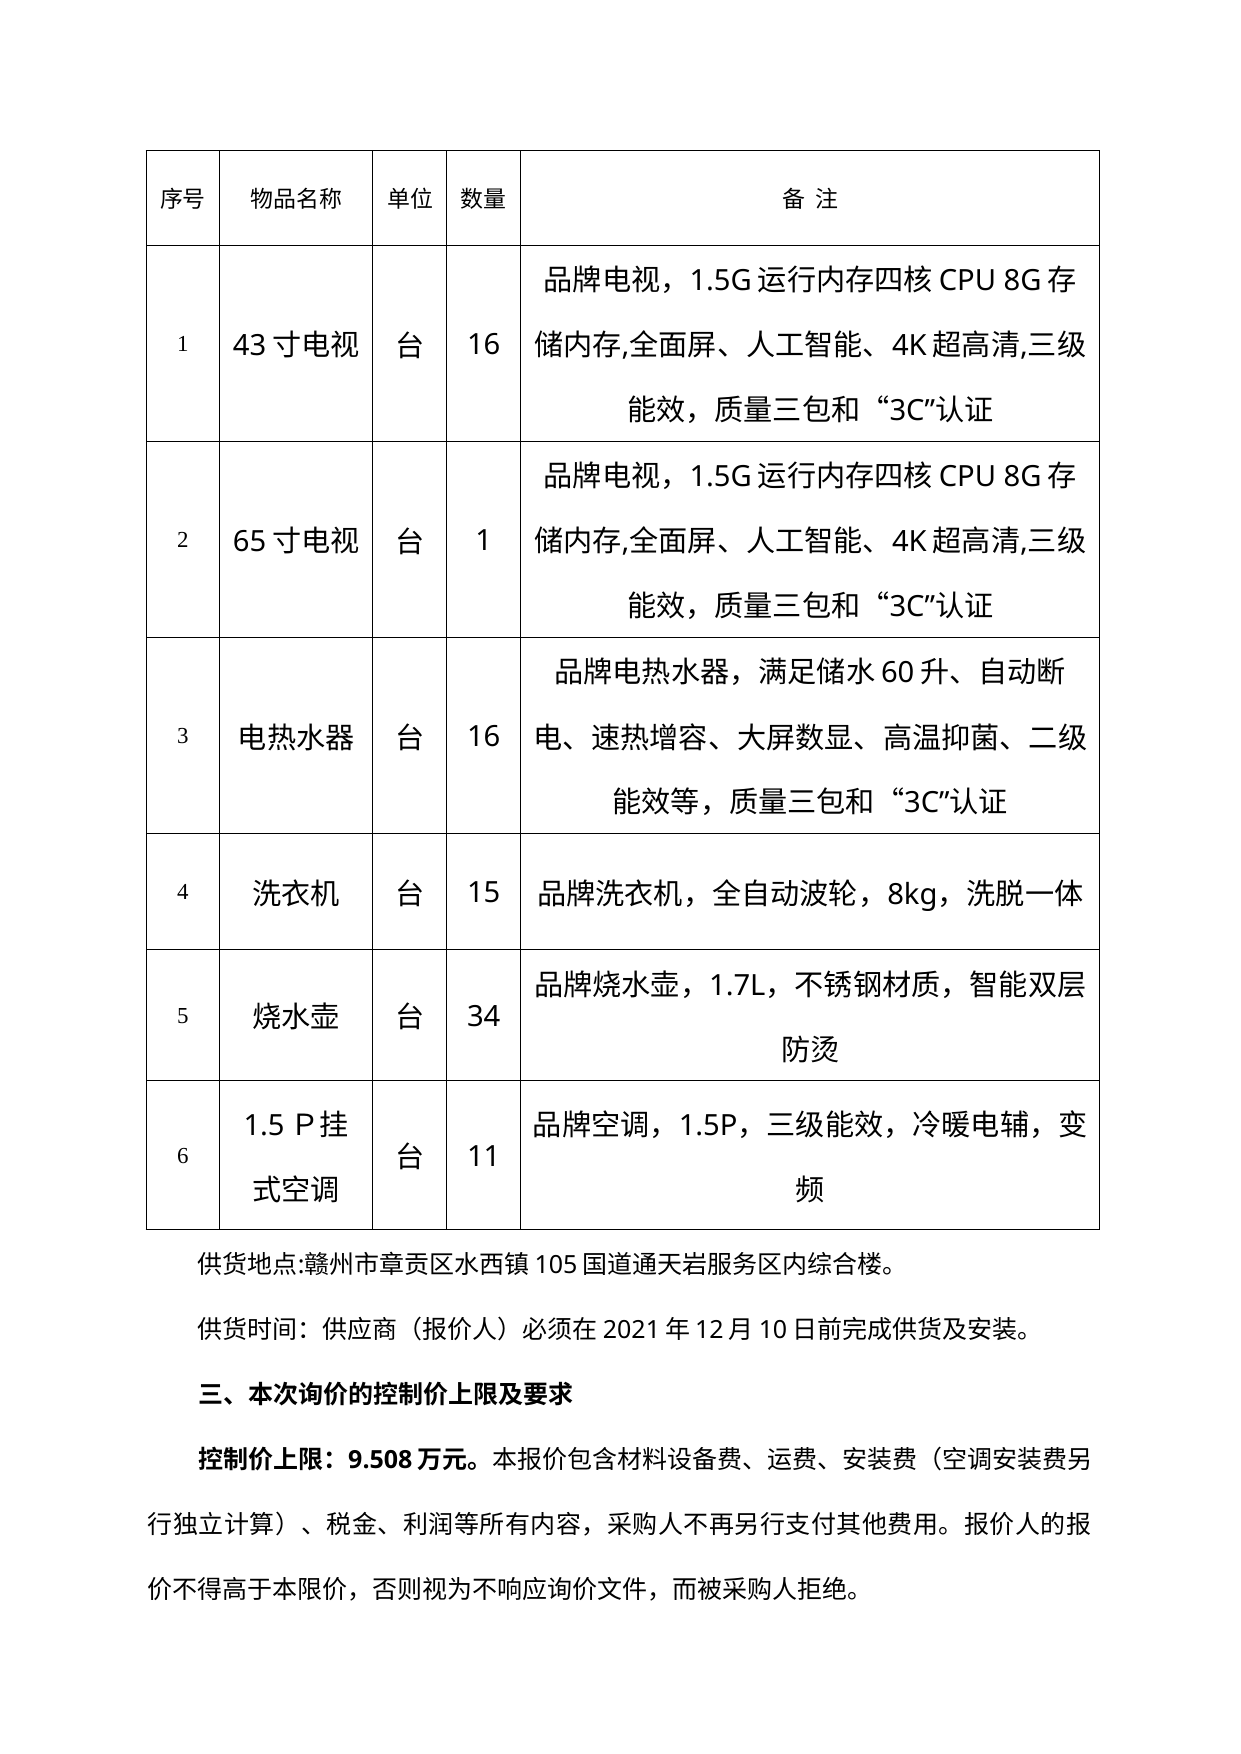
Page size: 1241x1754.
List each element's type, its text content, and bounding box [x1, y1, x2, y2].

table_cell 品牌烧水壶，1.7L，不锈钢材质，智能双层防烫 [521, 950, 1099, 1080]
table_cell 品牌空调，1.5P，三级能效，冷暖电辅，变频 [521, 1081, 1099, 1229]
table_cell 台 [373, 834, 446, 949]
table_cell 台 [373, 1081, 446, 1229]
table_header 单位 [373, 151, 446, 245]
table_header 数量 [447, 151, 520, 245]
table_cell 16 [447, 638, 520, 833]
table_cell 11 [447, 1081, 520, 1229]
table_cell 烧水壶 [220, 950, 372, 1080]
text 控制价上限：9.508万元。本报价包含材料设备费、运费、安装费（空调安装费另行独立计算）、税金、利润等所有内容，采购人不再另行支付其他费用。报价人的报价不得高于本限价，否则视为不响应询价文件，而被采购人拒绝。 [148, 1425, 1092, 1620]
table_cell 16 [447, 246, 520, 441]
table_cell 4 [147, 834, 219, 949]
table_cell 1.5Ｐ挂式空调 [220, 1081, 372, 1229]
text 三、本次询价的控制价上限及要求 [148, 1360, 1092, 1425]
table_cell 43寸电视 [220, 246, 372, 441]
table_header 物品名称 [220, 151, 372, 245]
table_cell 品牌电热水器，满足储水60升、自动断电、速热增容、大屏数显、高温抑菌、二级能效等，质量三包和“3C”认证 [521, 638, 1099, 833]
table_cell 1 [147, 246, 219, 441]
table_cell 台 [373, 246, 446, 441]
table_cell 5 [147, 950, 219, 1080]
table_cell 1 [447, 442, 520, 637]
table_cell 品牌电视，1.5G运行内存四核CPU 8G存储内存,全面屏、人工智能、4K超高清,三级能效，质量三包和“3C”认证 [521, 442, 1099, 637]
table_cell 2 [147, 442, 219, 637]
table_cell 品牌电视，1.5G运行内存四核CPU 8G存储内存,全面屏、人工智能、4K超高清,三级能效，质量三包和“3C”认证 [521, 246, 1099, 441]
table_header 序号 [147, 151, 219, 245]
text 供货地点:赣州市章贡区水西镇105国道通天岩服务区内综合楼。 [148, 1230, 1092, 1295]
table_cell 洗衣机 [220, 834, 372, 949]
table_cell 6 [147, 1081, 219, 1229]
table_cell 台 [373, 638, 446, 833]
table_cell 台 [373, 442, 446, 637]
table_cell 65寸电视 [220, 442, 372, 637]
table_cell 3 [147, 638, 219, 833]
table_cell 34 [447, 950, 520, 1080]
table_cell 电热水器 [220, 638, 372, 833]
table_header 备 注 [521, 151, 1099, 245]
table_cell 台 [373, 950, 446, 1080]
table_cell 15 [447, 834, 520, 949]
text 供货时间：供应商（报价人）必须在2021年12月10日前完成供货及安装。 [148, 1295, 1092, 1360]
table_cell 品牌洗衣机，全自动波轮，8kg，洗脱一体 [521, 834, 1099, 949]
